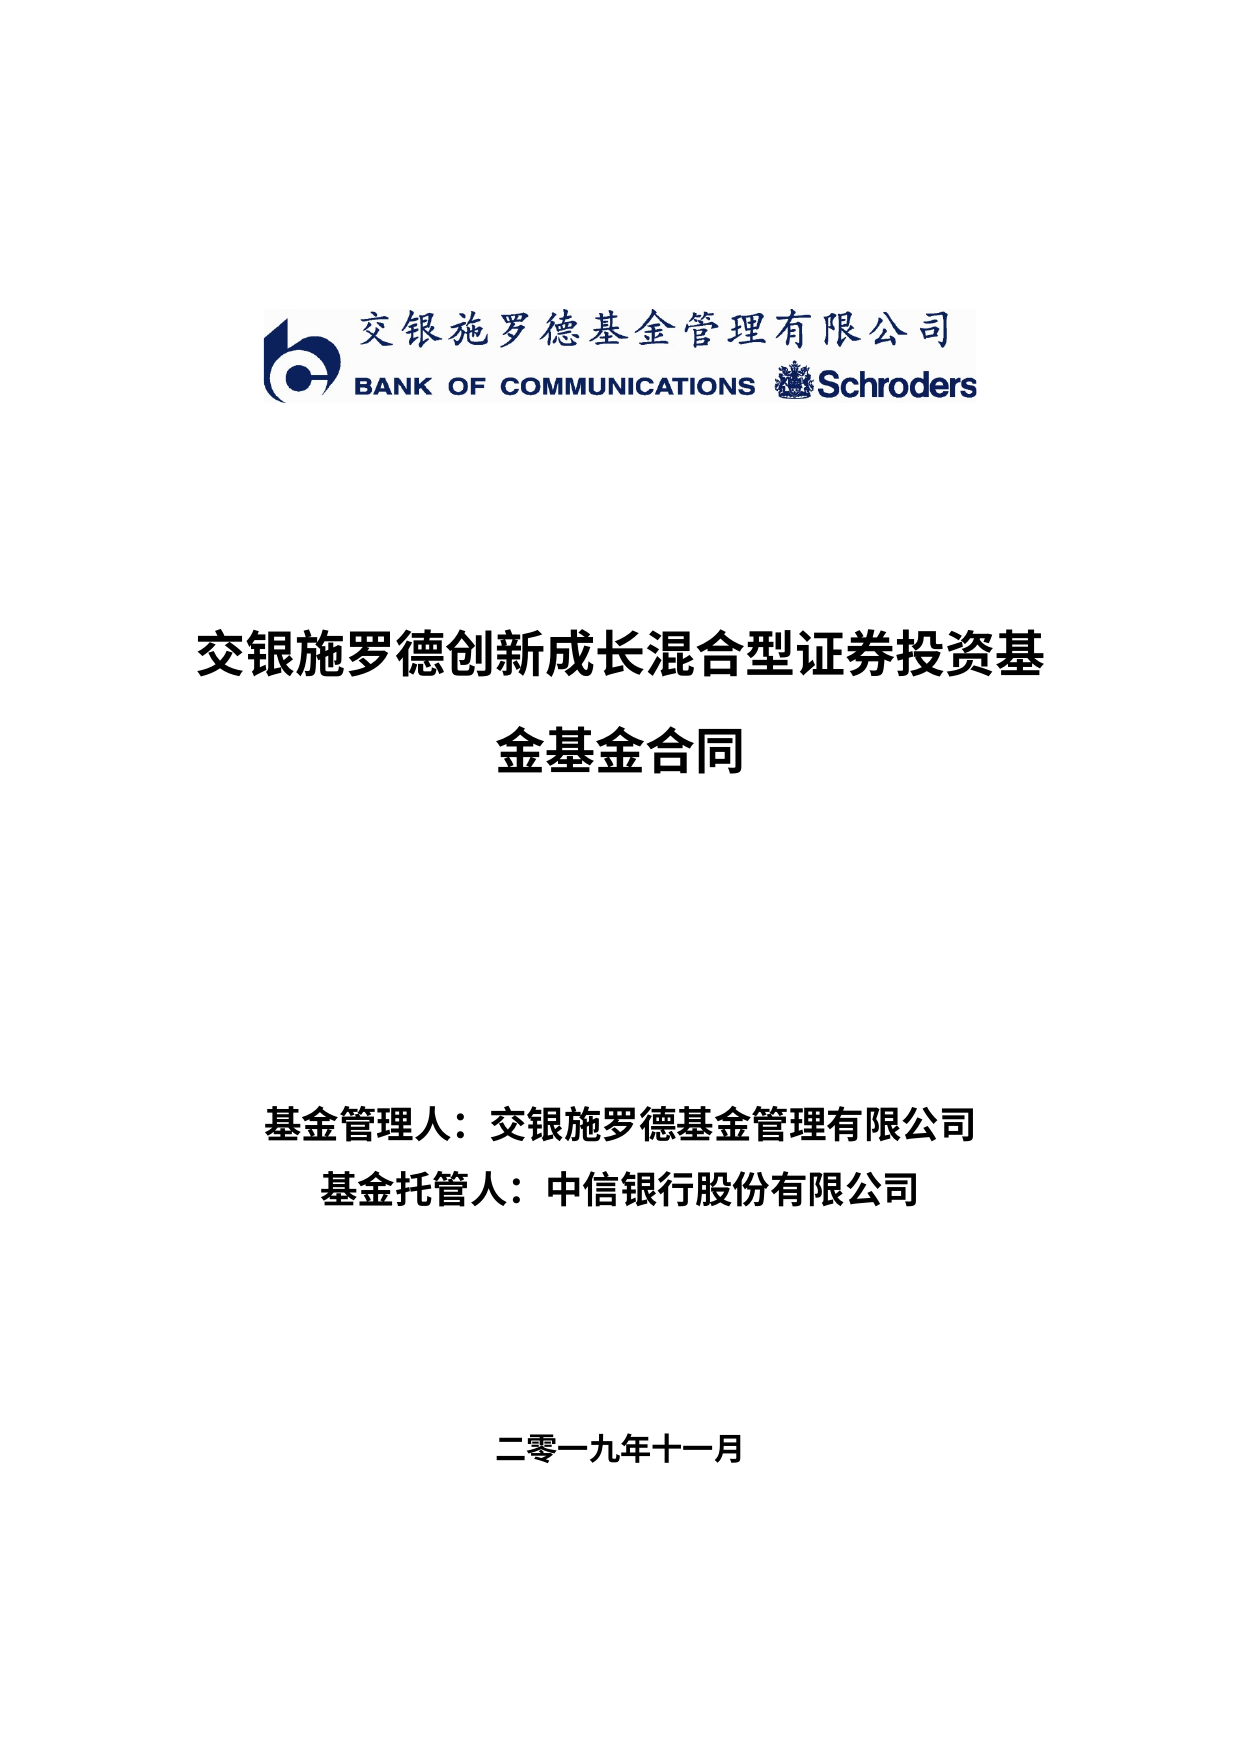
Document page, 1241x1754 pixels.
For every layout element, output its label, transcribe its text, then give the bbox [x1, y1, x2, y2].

text 交银施罗德创新成长混合型证券投资基金基金合同 [187, 602, 1053, 797]
text 基金管理人：交银施罗德基金管理有限公司 [187, 1089, 1053, 1154]
picture [263, 309, 977, 403]
text 二零一九年十一月 [187, 1414, 1053, 1479]
text 基金托管人：中信银行股份有限公司 [187, 1154, 1053, 1219]
